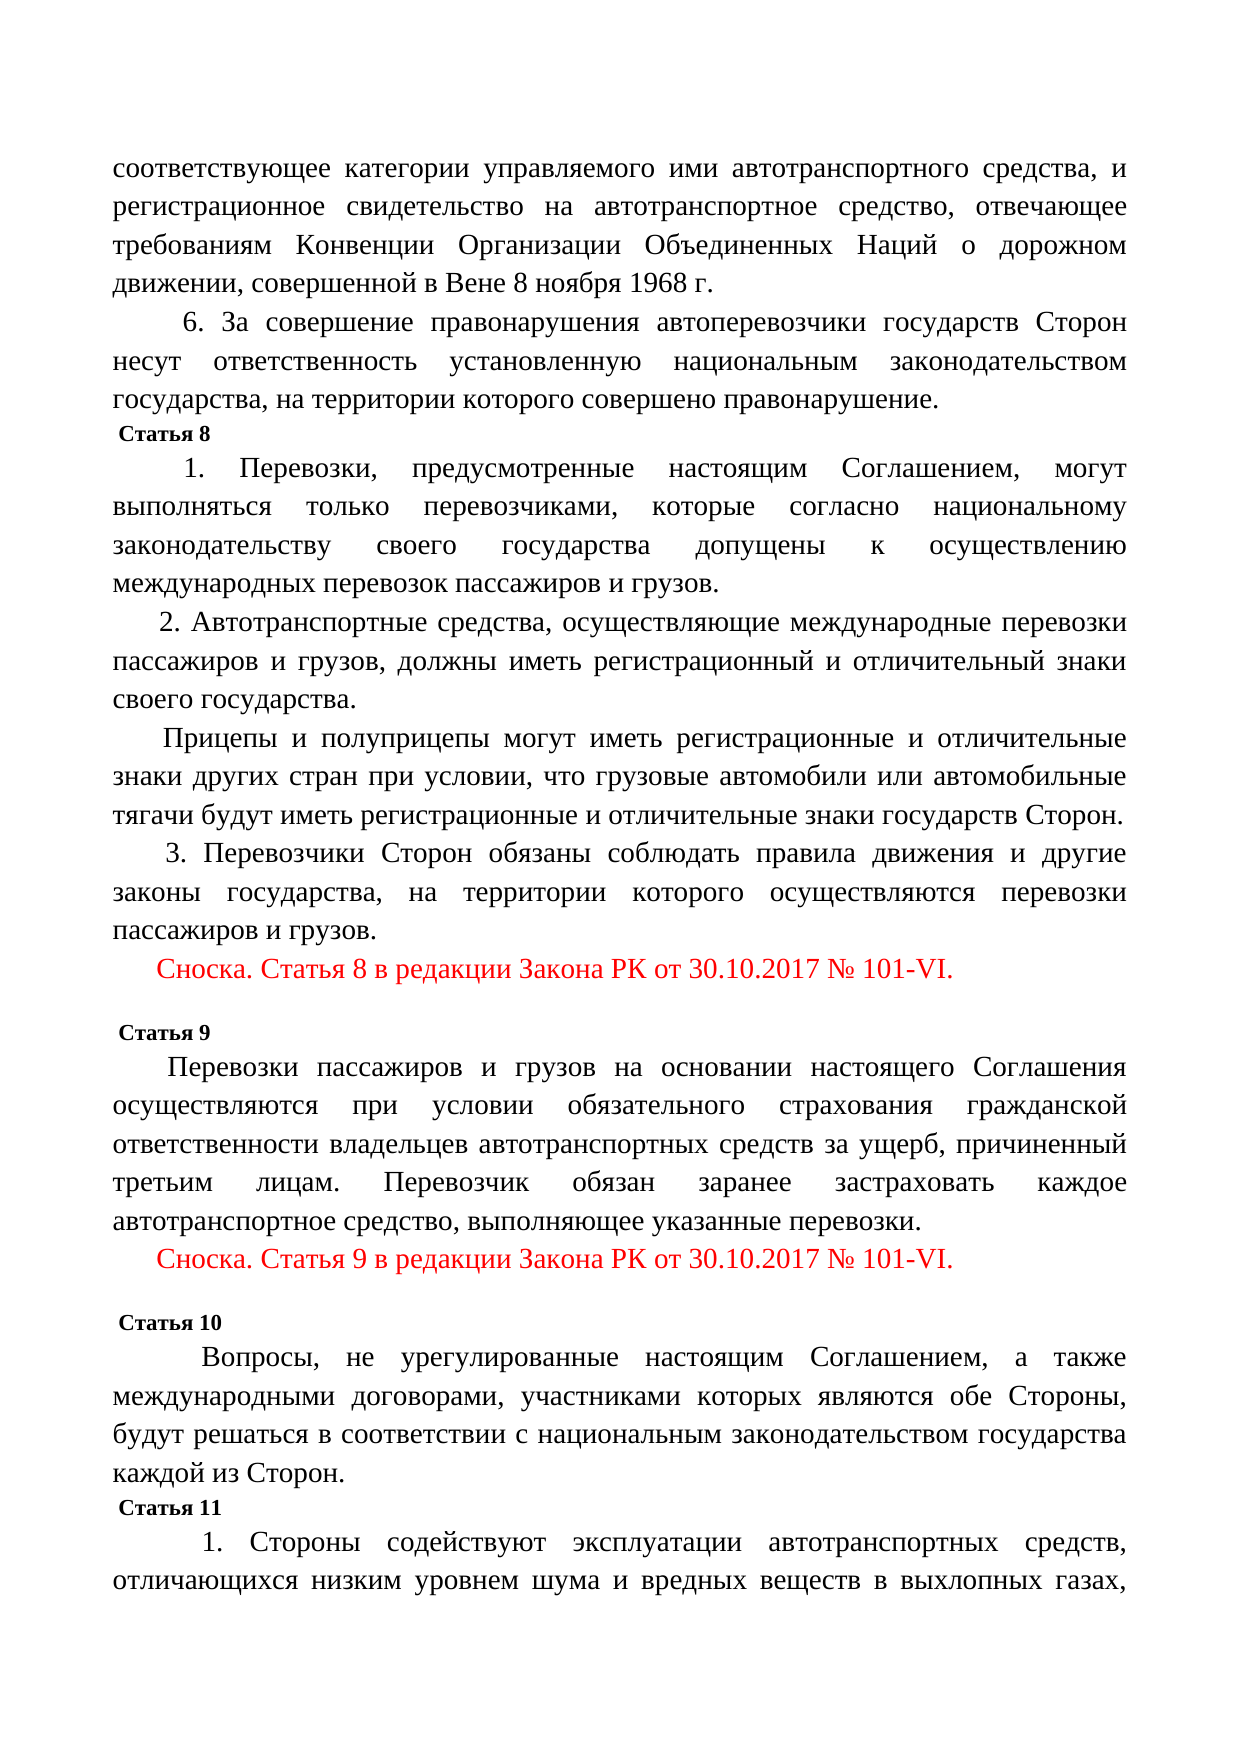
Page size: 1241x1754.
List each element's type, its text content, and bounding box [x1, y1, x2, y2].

text 6. За совершение правонарушения автоперевозчики государств Сторон несут ответственность установленную национальным законодательством государства, на территории которого совершено правонарушение. [112, 304, 1128, 415]
text 3. Перевозчики Сторон обязаны соблюдать правила движения и другие законы государства, на территории которого осуществляются перевозки пассажиров и грузов. [112, 835, 1128, 946]
text Статья 8 [112, 420, 1128, 446]
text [112, 150, 1128, 299]
text Статья 11 [112, 1493, 1128, 1520]
text Сноска. Статья 8 в редакции Закона РК от 30.10.2017 № 101-VI. [112, 951, 1128, 1015]
text Перевозки пассажиров и грузов на основании настоящего Соглашения осуществляются при условии обязательного страхования гражданской ответственности владельцев автотранспортных средств за ущерб, причиненный третьим лицам. Перевозчик обязан заранее застраховать каждое автотранспортное средство, выполняющее указанные перевозки. [112, 1049, 1128, 1237]
text 1. Перевозки, предусмотренные настоящим Соглашением, могут выполняться только перевозчиками, которые согласно национальному законодательству своего государства допущены к осуществлению международных перевозок пассажиров и грузов. [112, 450, 1128, 599]
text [112, 1524, 1128, 1596]
text Прицепы и полуприцепы могут иметь регистрационные и отличительные знаки других стран при условии, что грузовые автомобили или автомобильные тягачи будут иметь регистрационные и отличительные знаки государств Сторон. [112, 720, 1128, 830]
text Вопросы, не урегулированные настоящим Соглашением, а также международными договорами, участниками которых являются обе Стороны, будут решаться в соответствии с национальным законодательством государства каждой из Сторон. [112, 1339, 1128, 1488]
text Статья 10 [112, 1309, 1128, 1336]
text Статья 9 [112, 1019, 1128, 1045]
text 2. Автотранспортные средства, осуществляющие международные перевозки пассажиров и грузов, должны иметь регистрационный и отличительный знаки своего государства. [112, 604, 1128, 715]
text Сноска. Статья 9 в редакции Закона РК от 30.10.2017 № 101-VI. [112, 1242, 1128, 1305]
